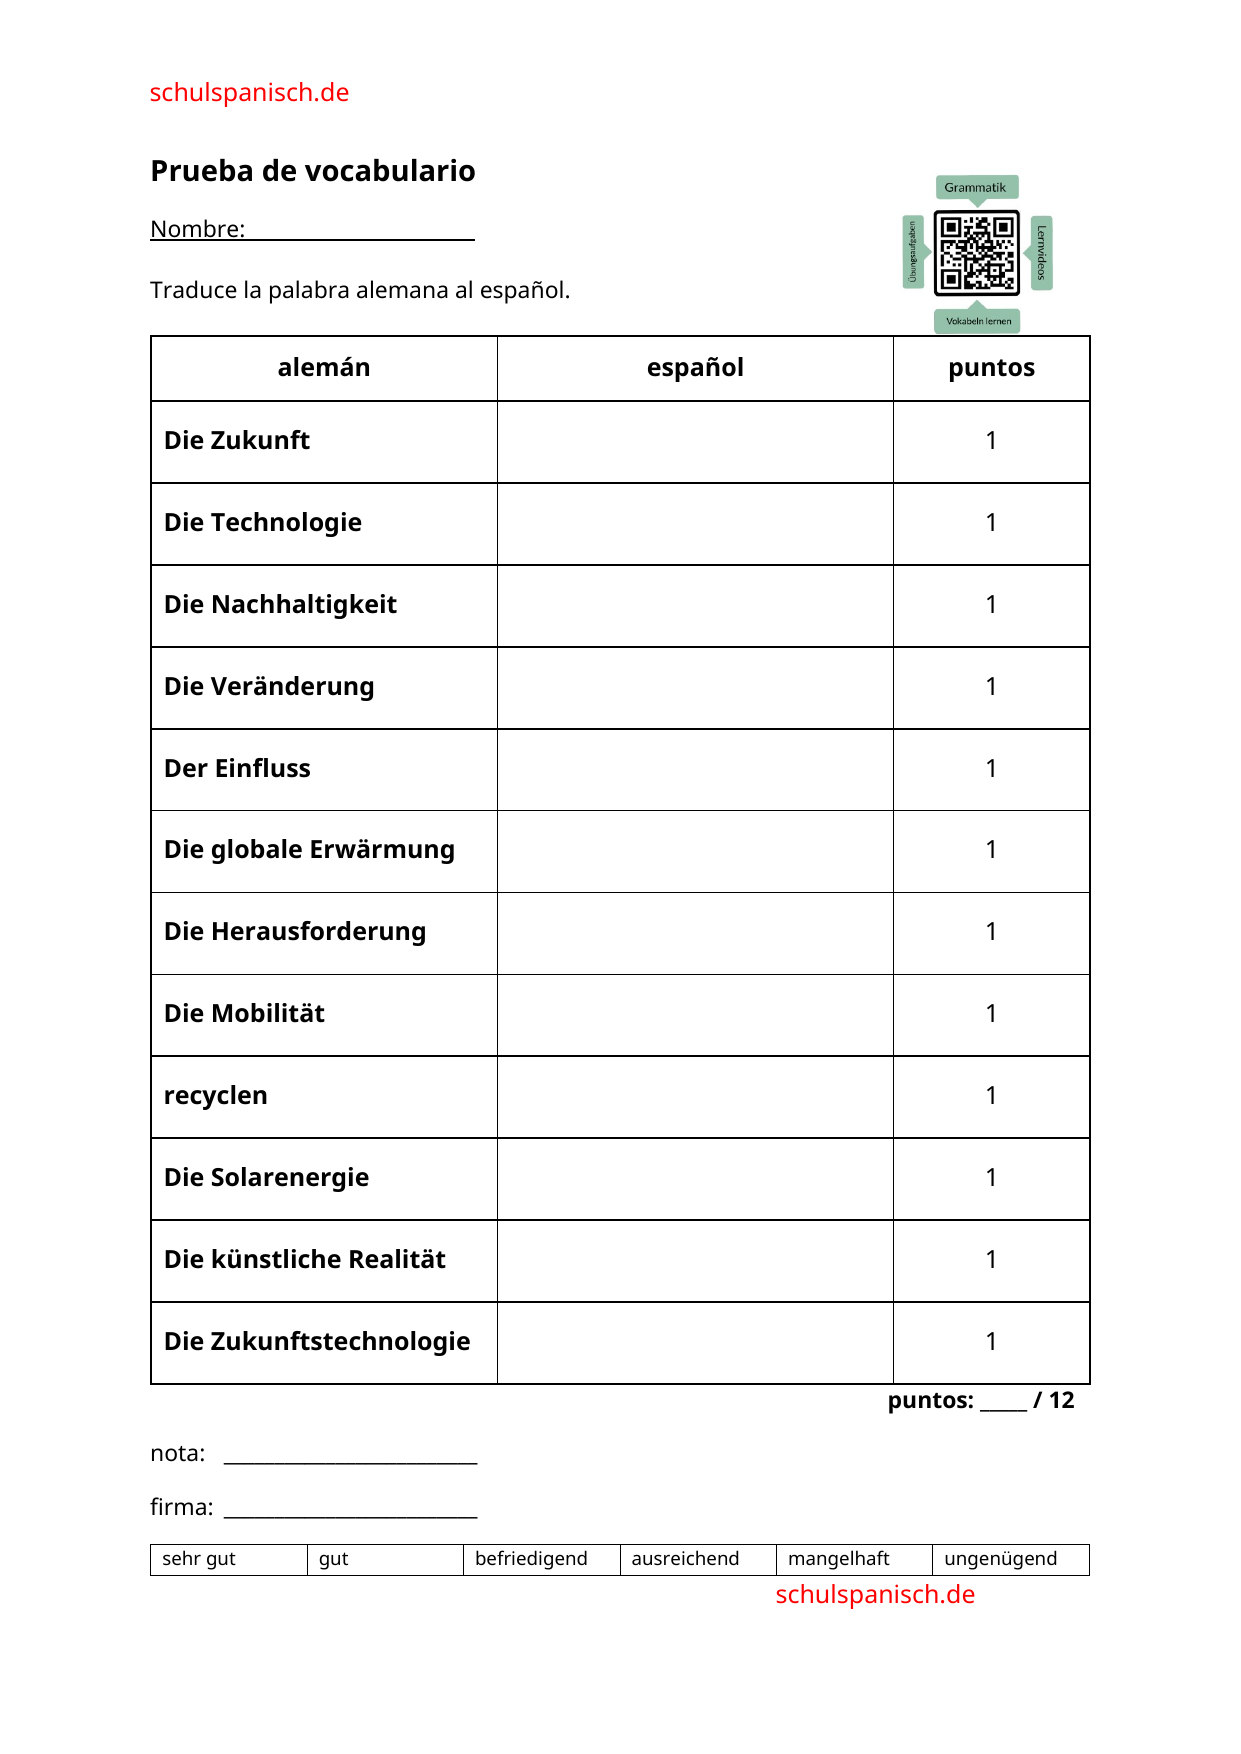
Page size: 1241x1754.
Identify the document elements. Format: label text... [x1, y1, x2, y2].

table_header mangelhaft [777, 1545, 932, 1575]
table_header befriedigend [464, 1545, 620, 1575]
text Traduce la palabra alemana al español. [150, 274, 1090, 305]
table_cell 1 [894, 811, 1089, 892]
table_cell Die künstliche Realität [152, 1221, 497, 1301]
table_cell [498, 1057, 893, 1137]
table_cell [498, 566, 893, 646]
table_cell recyclen [152, 1057, 497, 1137]
text puntos: _____ / 12 [814, 1385, 1090, 1416]
picture [895, 190, 1058, 213]
table_cell 1 [894, 484, 1089, 564]
table_cell 1 [894, 975, 1089, 1055]
table_cell Die Mobilität [152, 975, 497, 1055]
table_cell Die Zukunft [152, 402, 497, 482]
table_header ungenügend [933, 1545, 1089, 1575]
table_cell [498, 730, 893, 810]
table_header español [498, 337, 893, 400]
table_header puntos [894, 337, 1089, 400]
table_cell 1 [894, 1303, 1089, 1383]
table_cell Die Solarenergie [152, 1139, 497, 1219]
table_cell [498, 484, 893, 564]
table_cell 1 [894, 566, 1089, 646]
table_cell 1 [894, 1139, 1089, 1219]
table_cell 1 [894, 1221, 1089, 1301]
table_cell [498, 893, 893, 973]
table_cell Die Zukunftstechnologie [152, 1303, 497, 1383]
table_header sehr gut [151, 1545, 307, 1575]
picture [895, 244, 1058, 274]
table_cell 1 [894, 730, 1089, 810]
table_cell 1 [894, 648, 1089, 728]
table_cell Der Einfluss [152, 730, 497, 810]
table_cell Die Nachhaltigkeit [152, 566, 497, 646]
picture [895, 305, 1058, 335]
table_cell 1 [894, 402, 1089, 482]
table_cell Die Technologie [152, 484, 497, 564]
table_cell [498, 1303, 893, 1383]
table_cell 1 [894, 893, 1089, 973]
table_cell Die globale Erwärmung [152, 811, 497, 892]
table_cell [498, 648, 893, 728]
text Prueba de vocabulario [150, 150, 1090, 190]
table_cell Die Veränderung [152, 648, 497, 728]
table_cell Die Herausforderung [152, 893, 497, 973]
table_cell [498, 1139, 893, 1219]
text Nombre: ______________________ [150, 213, 1090, 244]
text nota: _________________________ [150, 1437, 1090, 1468]
table_cell [498, 402, 893, 482]
table_header ausreichend [621, 1545, 776, 1575]
text firma: _________________________ [150, 1491, 1090, 1522]
table_cell [498, 1221, 893, 1301]
table_cell 1 [894, 1057, 1089, 1137]
table_cell [498, 811, 893, 892]
table_header alemán [152, 337, 497, 400]
table_cell [498, 975, 893, 1055]
table_header gut [308, 1545, 463, 1575]
